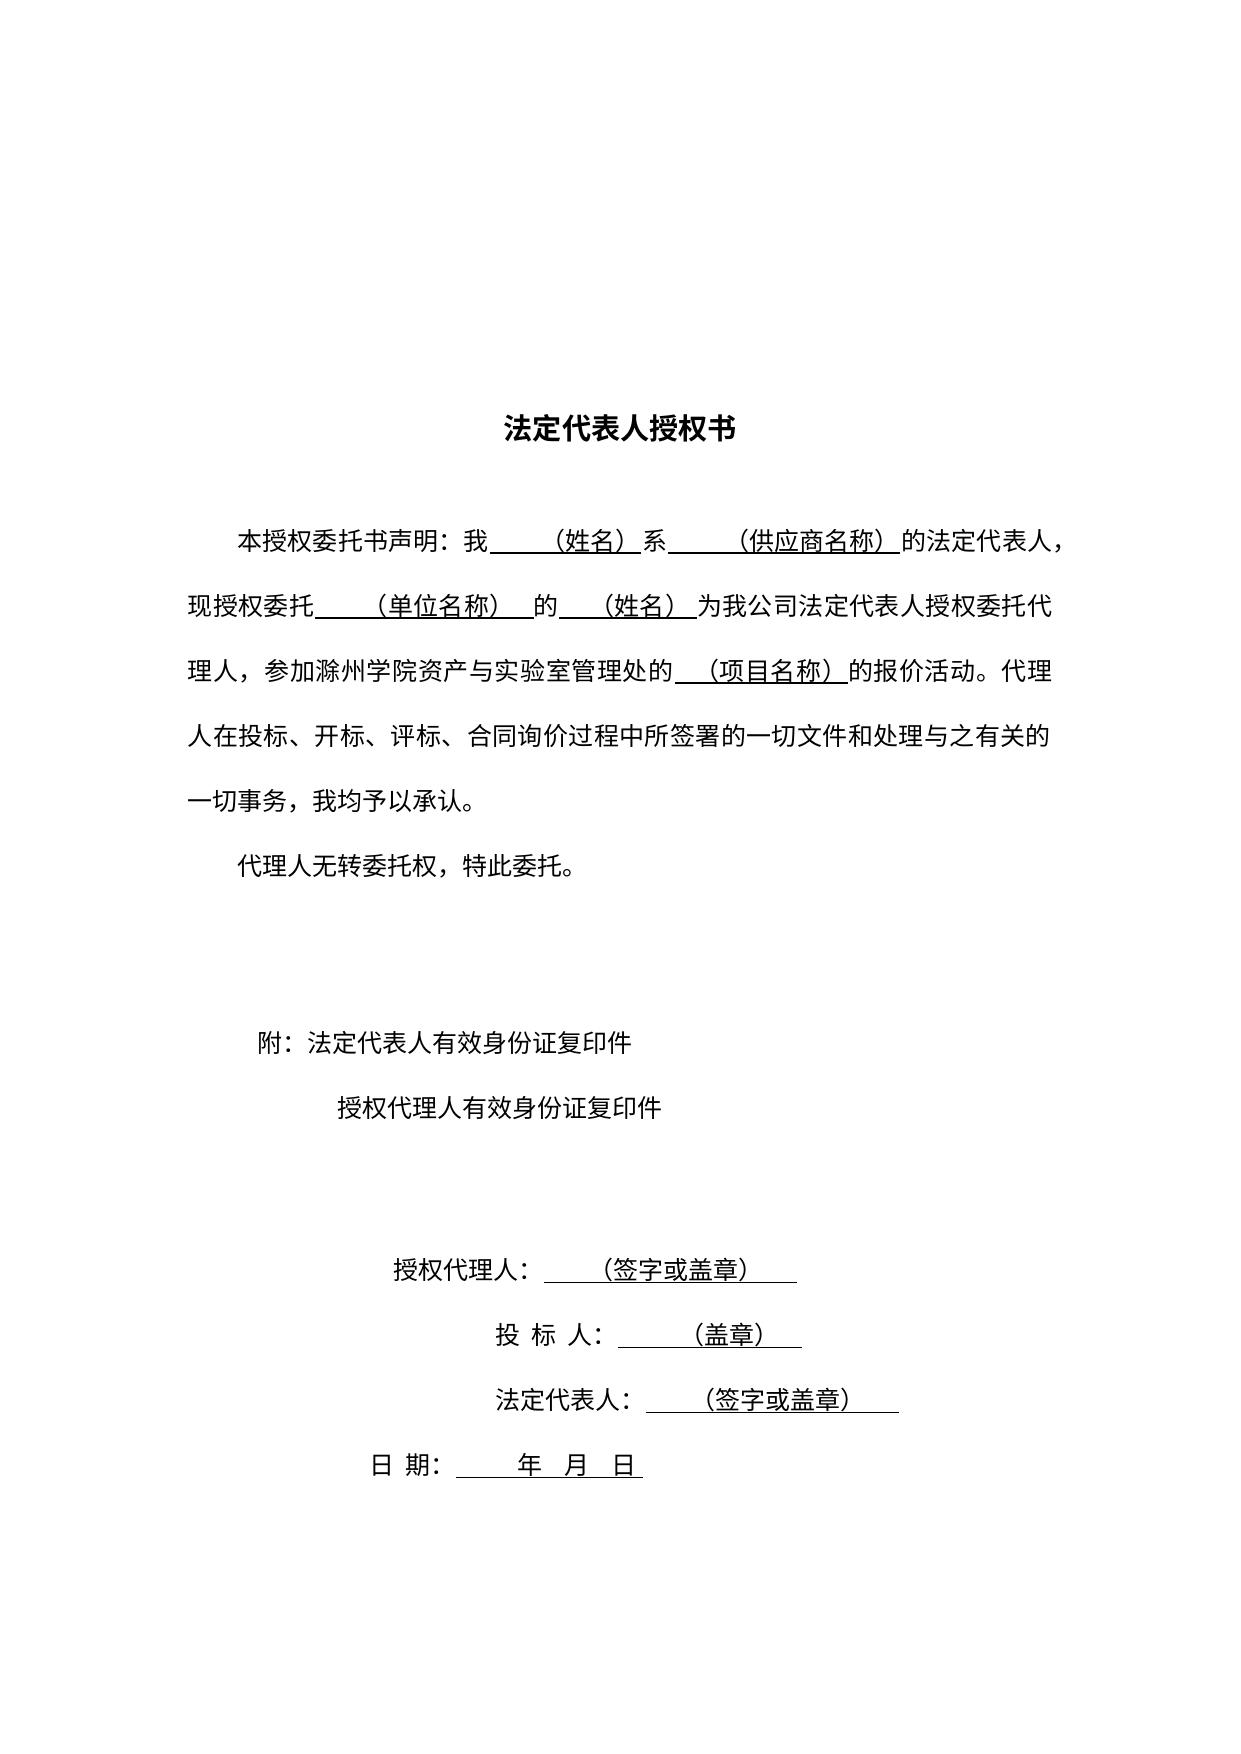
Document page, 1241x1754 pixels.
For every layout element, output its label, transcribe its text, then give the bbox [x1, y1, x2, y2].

text 附：法定代表人有效身份证复印件 [187, 1009, 1050, 1074]
text 本授权委托书声明：我 （姓名）系 （供应商名称）的法定代表人，现授权委托 （单位名称） 的 （姓名） 为我公司法定代表人授权委托代理人，参加滁州学院资产与实验室管理处的 （项目名称）的报价活动。代理人在投标、开标、评标、合同询价过程中所签署的一切文件和处理与之有关的一切事务，我均予以承认。 [187, 507, 1053, 832]
text 法定代表人： （签字或盖章） [187, 1366, 1031, 1431]
text 授权代理人： （签字或盖章） [187, 1236, 1050, 1301]
text 法定代表人授权书 [187, 394, 1053, 459]
text 投 标 人： （盖章） [187, 1301, 1053, 1366]
text 日 期： 年 月 日 [187, 1431, 1053, 1496]
text 授权代理人有效身份证复印件 [187, 1074, 1050, 1139]
text 代理人无转委托权，特此委托。 [187, 832, 1053, 897]
